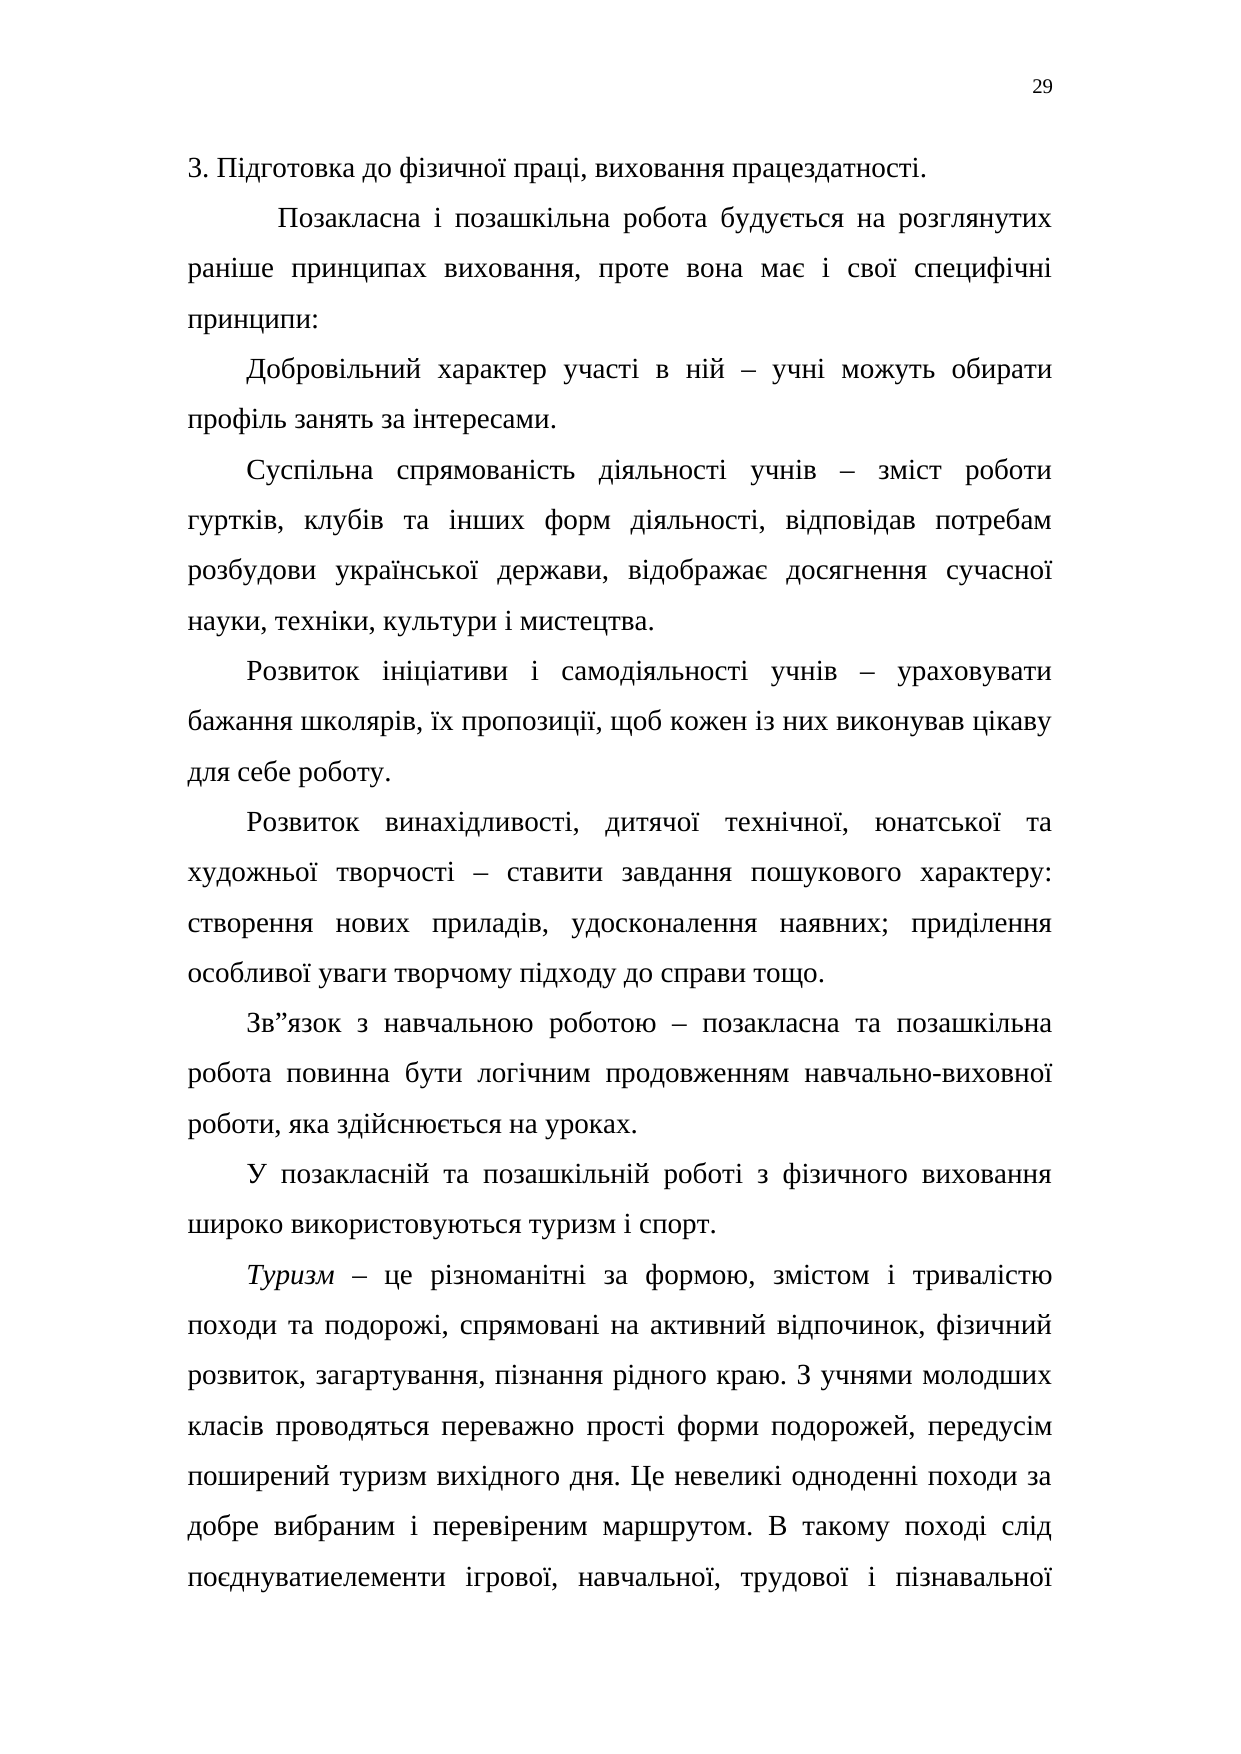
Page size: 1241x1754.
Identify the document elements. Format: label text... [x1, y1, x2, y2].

text Розвиток винахідливості, дитячої технічної, юнатської та художньої творчості – ставити завдання пошукового характеру: створення нових приладів, удосконалення наявних; приділення особливої уваги творчому підходу до справи тощо. [187, 804, 1053, 988]
text Позакласна і позашкільна робота будується на розглянутих раніше принципах виховання, проте вона має і свої специфічні принципи: [187, 200, 1053, 334]
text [187, 1257, 1053, 1592]
text Зв”язок з навчальною роботою – позакласна та позашкільна робота повинна бути логічним продовженням навчально-виховної роботи, яка здійснюється на уроках. [187, 1005, 1053, 1139]
text Суспільна спрямованість діяльності учнів – зміст роботи гуртків, клубів та інших форм діяльності, відповідав потребам розбудови української держави, відображає досягнення сучасної науки, техніки, культури і мистецтва. [187, 452, 1053, 636]
text 3. Підготовка до фізичної праці, виховання працездатності. [187, 150, 1053, 183]
text Розвиток ініціативи і самодіяльності учнів – ураховувати бажання школярів, їх пропозиції, щоб кожен із них виконував цікаву для себе роботу. [187, 653, 1053, 787]
text Добровільний характер участі в ній – учні можуть обирати профіль занять за інтересами. [187, 351, 1053, 435]
text У позакласній та позашкільній роботі з фізичного виховання широко використовуються туризм і спорт. [187, 1156, 1053, 1240]
